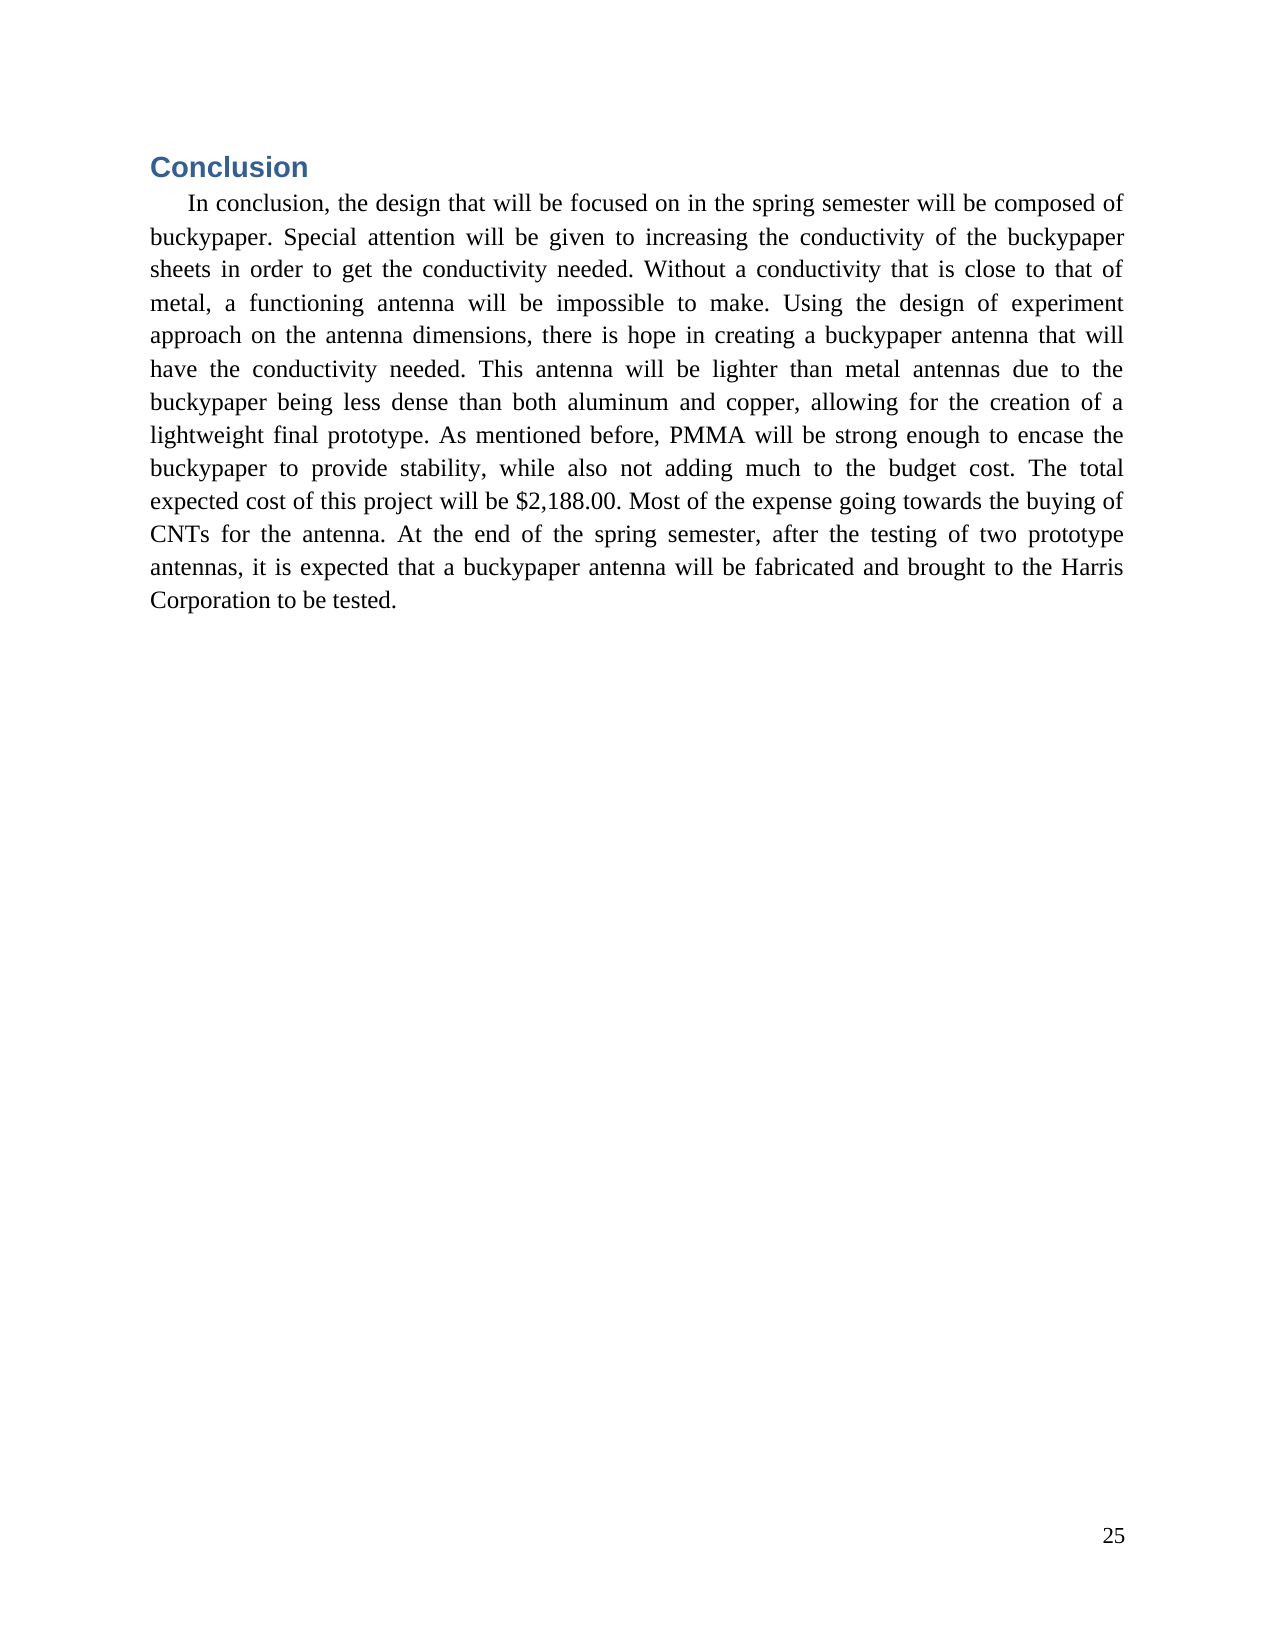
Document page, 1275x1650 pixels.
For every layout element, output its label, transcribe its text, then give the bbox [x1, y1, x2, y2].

subtitle Conclusion [150, 150, 1125, 183]
text In conclusion, the design that will be focused on in the spring semester will be composed of buckypaper. Special attention will be given to increasing the conductivity of the buckypaper sheets in order to get the conductivity needed. Without a conductivity that is close to that of metal, a functioning antenna will be impossible to make. Using the design of experiment approach on the antenna dimensions, there is hope in creating a buckypaper antenna that will have the conductivity needed. This antenna will be lighter than metal antennas due to the buckypaper being less dense than both aluminum and copper, allowing for the creation of a lightweight final prototype. As mentioned before, PMMA will be strong enough to encase the buckypaper to provide stability, while also not adding much to the budget cost. The total expected cost of this project will be $2,188.00. Most of the expense going towards the buying of CNTs for the antenna. At the end of the spring semester, after the testing of two prototype antennas, it is expected that a buckypaper antenna will be fabricated and brought to the Harris Corporation to be tested. [150, 188, 1125, 613]
